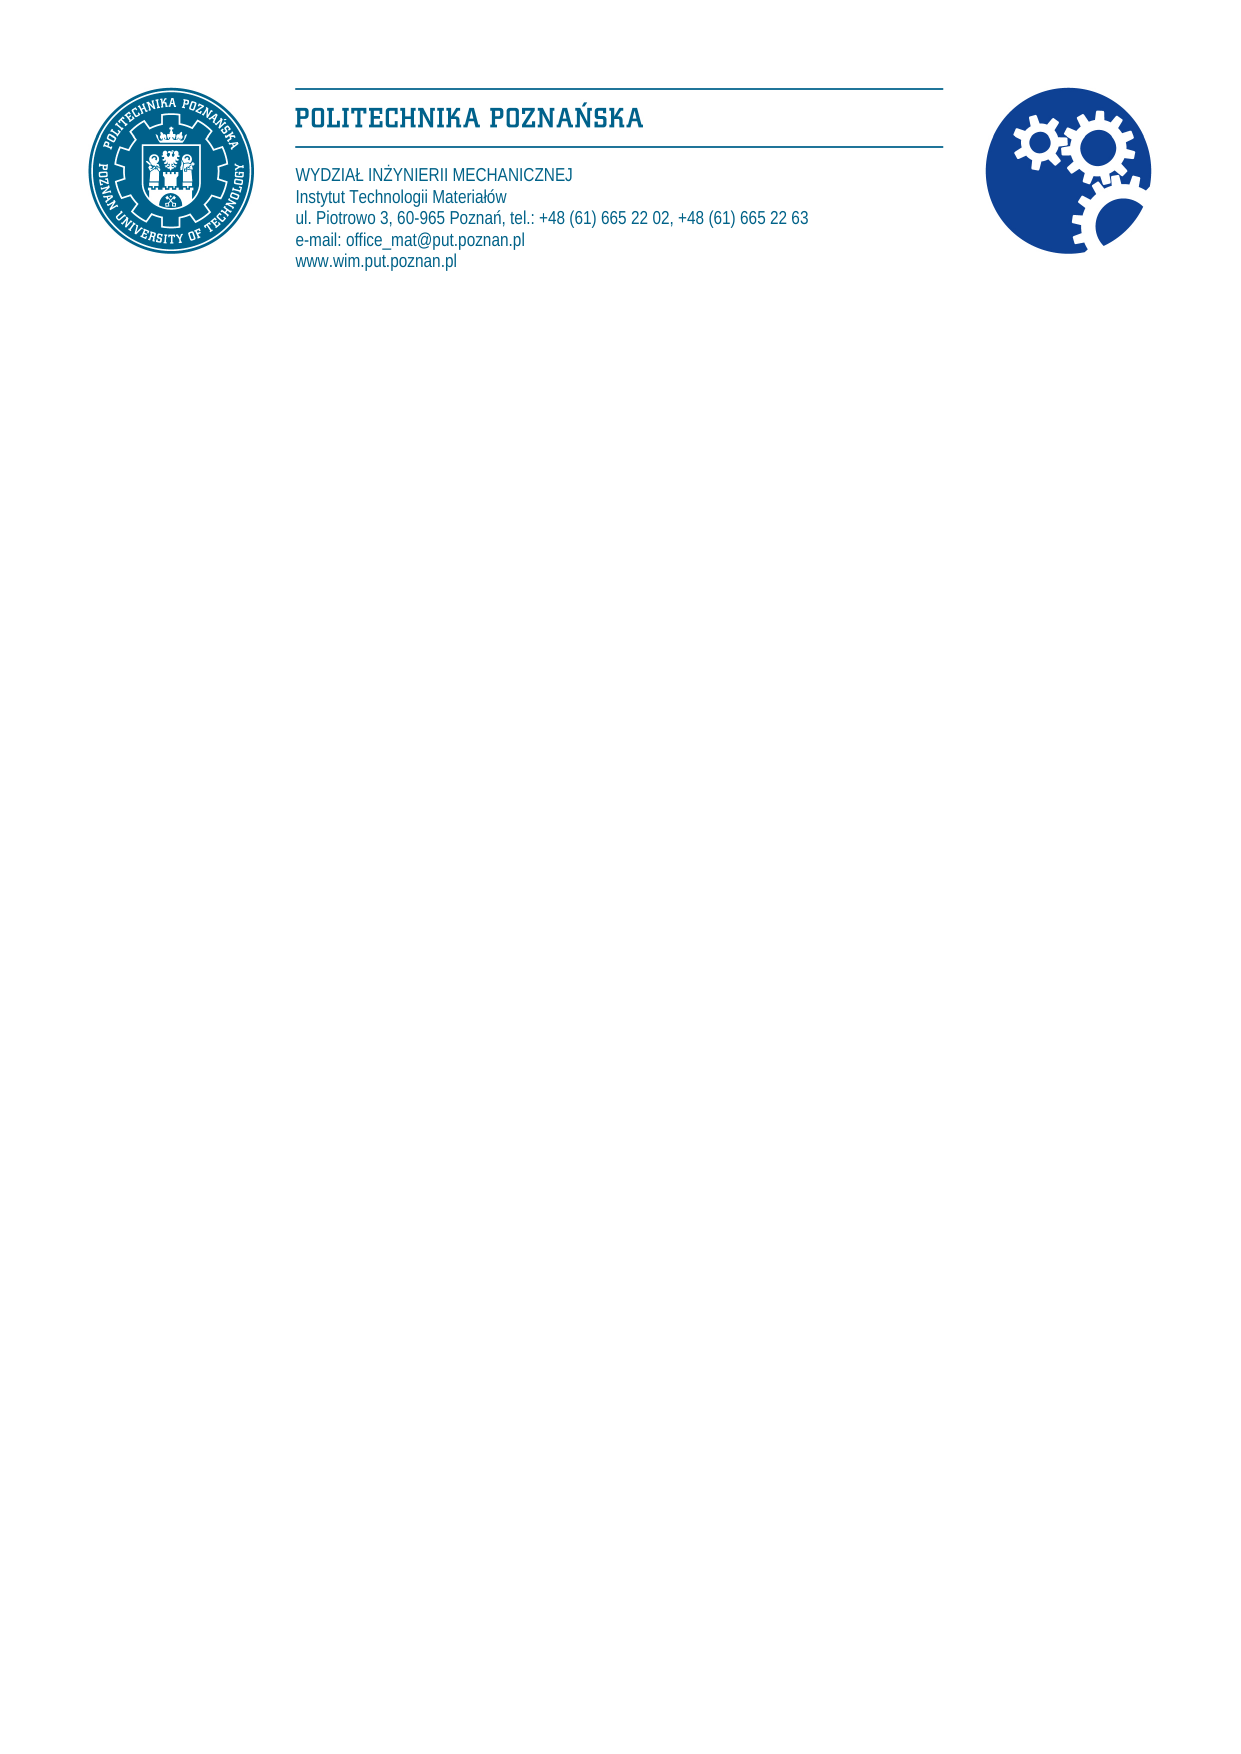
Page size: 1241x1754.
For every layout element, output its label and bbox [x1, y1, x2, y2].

picture [0, 0, 1240, 273]
